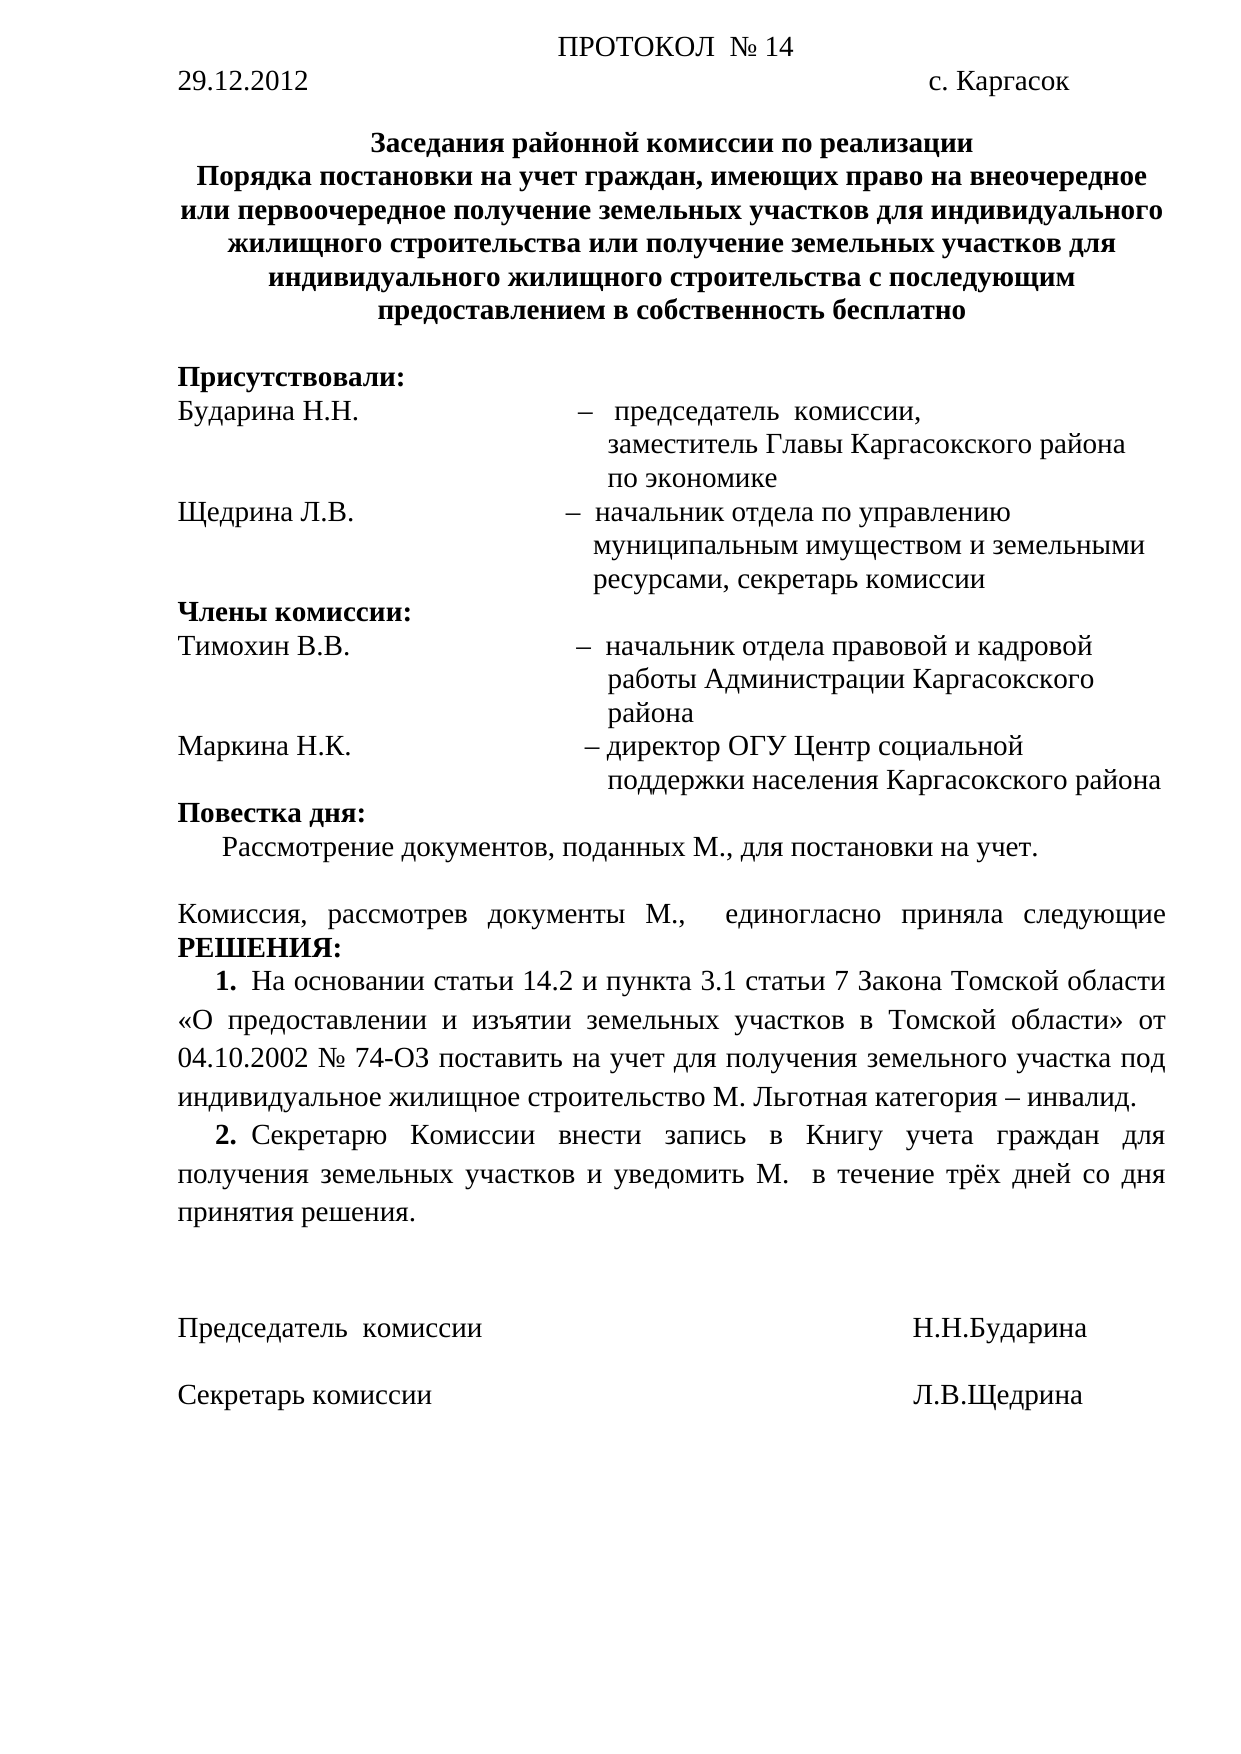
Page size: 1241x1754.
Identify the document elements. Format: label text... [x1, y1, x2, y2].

text 29.12.2012 с. Каргасок [177, 63, 1167, 97]
text работы Администрации Каргасокского [177, 661, 1167, 695]
text Секретарь комиссии Л.В.Щедрина [177, 1377, 1167, 1411]
text Рассмотрение документов, поданных М., для постановки на учет. [222, 829, 1167, 863]
text Присутствовали: [177, 359, 1167, 393]
text Члены комиссии: [177, 594, 1167, 628]
list На основании статьи 14.2 и пункта 3.1 статьи 7 Закона Томской области «О предоставлении и изъятии земельных участков в Томской области» от 04.10.2002 № 74-ОЗ поставить на учет для получения земельного участка под индивидуальное жилищное строительство М. Льготная категория – инвалид. [177, 963, 1167, 1112]
list Секретарю Комиссии внести запись в Книгу учета граждан для получения земельных участков и уведомить М. в течение трёх дней со дня принятия решения. [177, 1117, 1167, 1228]
text Заседания районной комиссии по реализации [177, 125, 1167, 158]
text района [177, 695, 1167, 728]
text по экономике [177, 460, 1167, 494]
text Бударина Н.Н. – председатель комиссии, [177, 393, 1167, 427]
text ПРОТОКОЛ № 14 [177, 29, 1167, 63]
text Комиссия, рассмотрев документы М., единогласно приняла следующие РЕШЕНИЯ: [177, 896, 1167, 963]
text ресурсами, секретарь комиссии [177, 561, 1167, 594]
text муниципальным имуществом и земельными [177, 527, 1167, 561]
text заместитель Главы Каргасокского района [177, 427, 1167, 460]
text Маркина Н.К. – директор ОГУ Центр социальной [177, 728, 1167, 762]
text Щедрина Л.В. – начальник отдела по управлению [177, 494, 1167, 527]
text Тимохин В.В. – начальник отдела правовой и кадровой [177, 628, 1167, 661]
text Повестка дня: [177, 796, 1167, 829]
text Порядка постановки на учет граждан, имеющих право на внеочередное или первоочередное получение земельных участков для индивидуального жилищного строительства или получение земельных участков для индивидуального жилищного строительства с последующим предоставлением в собственность бесплатно [177, 158, 1167, 326]
text поддержки населения Каргасокского района [177, 762, 1167, 796]
text Председатель комиссии Н.Н.Бударина [177, 1310, 1167, 1343]
